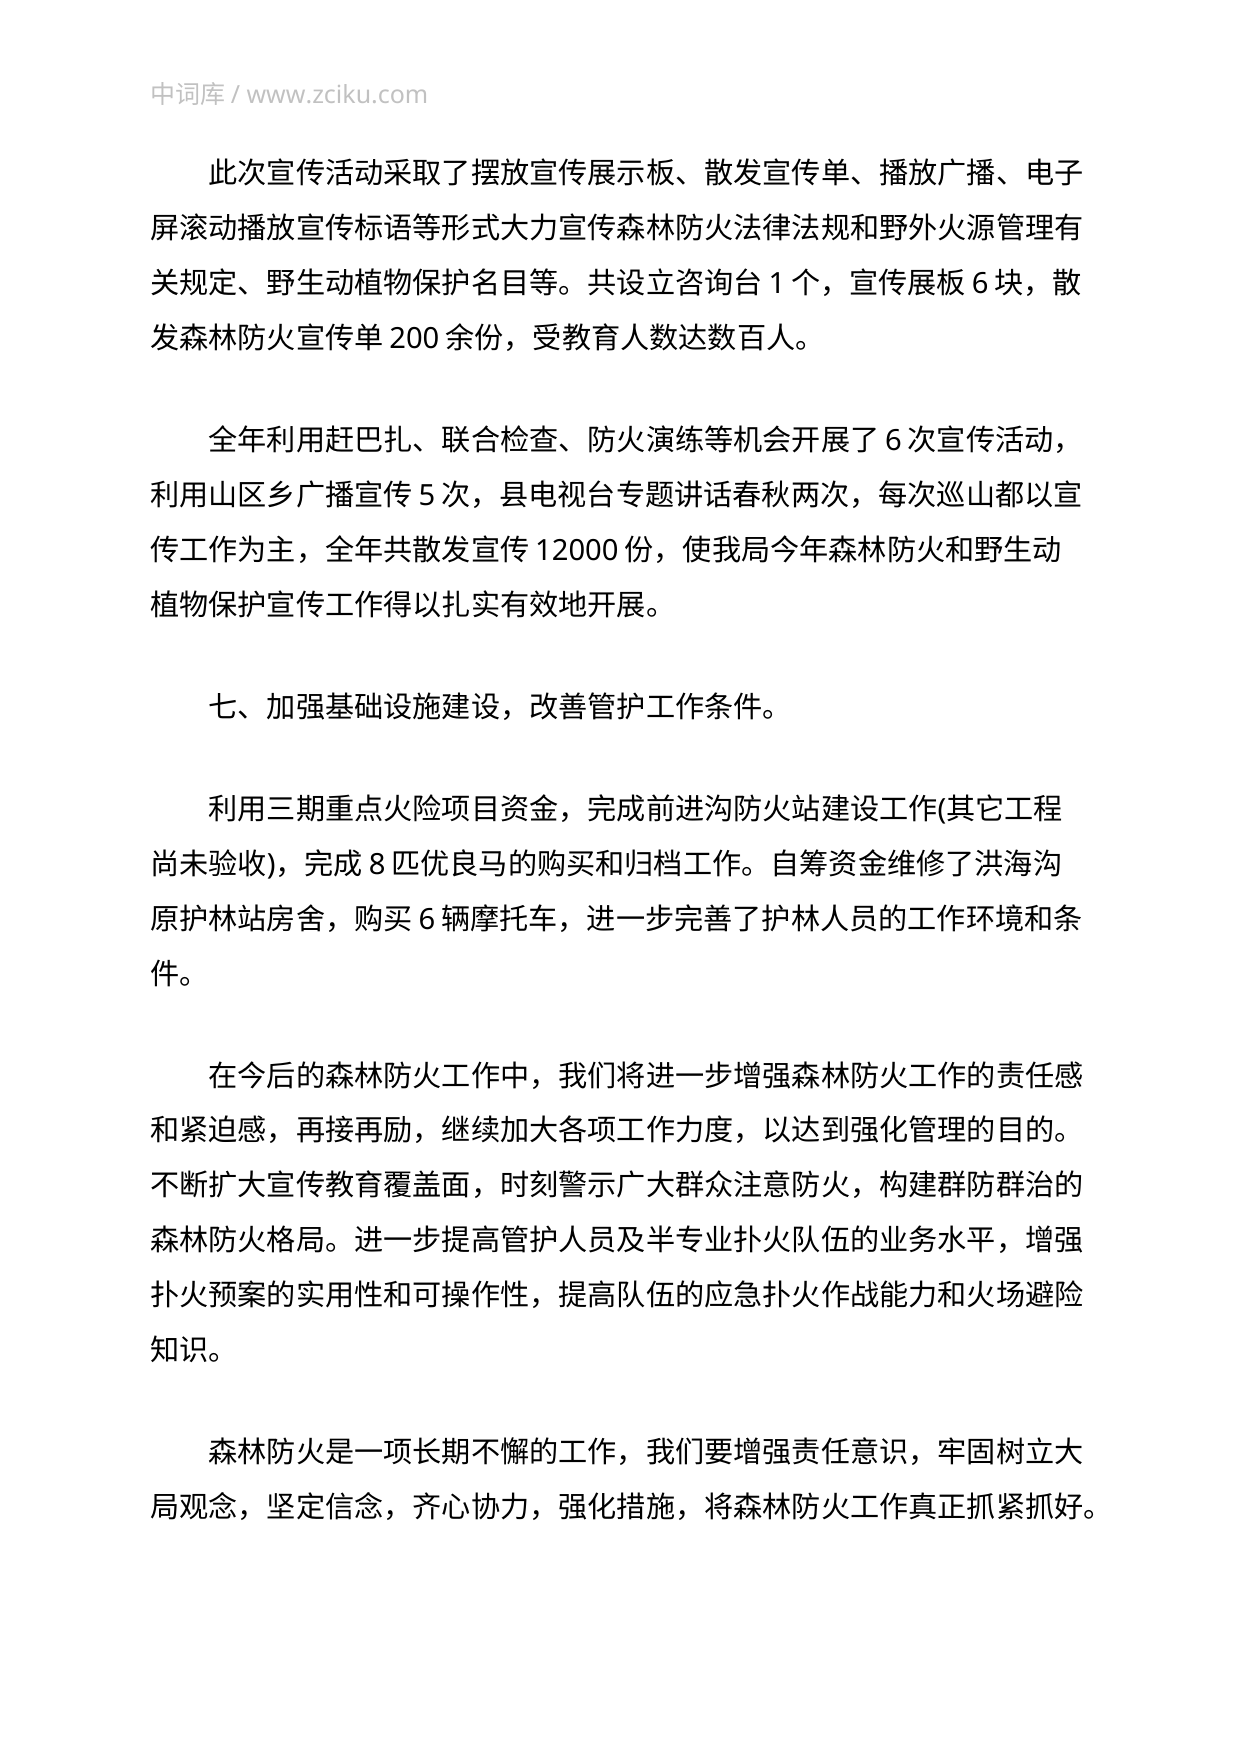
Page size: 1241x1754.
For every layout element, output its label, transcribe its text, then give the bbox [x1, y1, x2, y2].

text 全年利用赶巴扎、联合检查、防火演练等机会开展了6次宣传活动，利用山区乡广播宣传5次，县电视台专题讲话春秋两次，每次巡山都以宣传工作为主，全年共散发宣传12000份，使我局今年森林防火和野生动植物保护宣传工作得以扎实有效地开展。 [150, 417, 1090, 624]
text 利用三期重点火险项目资金，完成前进沟防火站建设工作(其它工程尚未验收)，完成8匹优良马的购买和归档工作。自筹资金维修了洪海沟原护林站房舍，购买6辆摩托车，进一步完善了护林人员的工作环境和条件。 [150, 785, 1090, 993]
text 森林防火是一项长期不懈的工作，我们要增强责任意识，牢固树立大局观念，坚定信念，齐心协力，强化措施，将森林防火工作真正抓紧抓好。 [150, 1428, 1090, 1526]
text 七、加强基础设施建设，改善管护工作条件。 [150, 683, 1090, 726]
text 此次宣传活动采取了摆放宣传展示板、散发宣传单、播放广播、电子屏滚动播放宣传标语等形式大力宣传森林防火法律法规和野外火源管理有关规定、野生动植物保护名目等。共设立咨询台1个，宣传展板6块，散发森林防火宣传单200余份，受教育人数达数百人。 [150, 150, 1090, 357]
text 在今后的森林防火工作中，我们将进一步增强森林防火工作的责任感和紧迫感，再接再励，继续加大各项工作力度，以达到强化管理的目的。不断扩大宣传教育覆盖面，时刻警示广大群众注意防火，构建群防群治的森林防火格局。进一步提高管护人员及半专业扑火队伍的业务水平，增强扑火预案的实用性和可操作性，提高队伍的应急扑火作战能力和火场避险知识。 [150, 1052, 1090, 1369]
